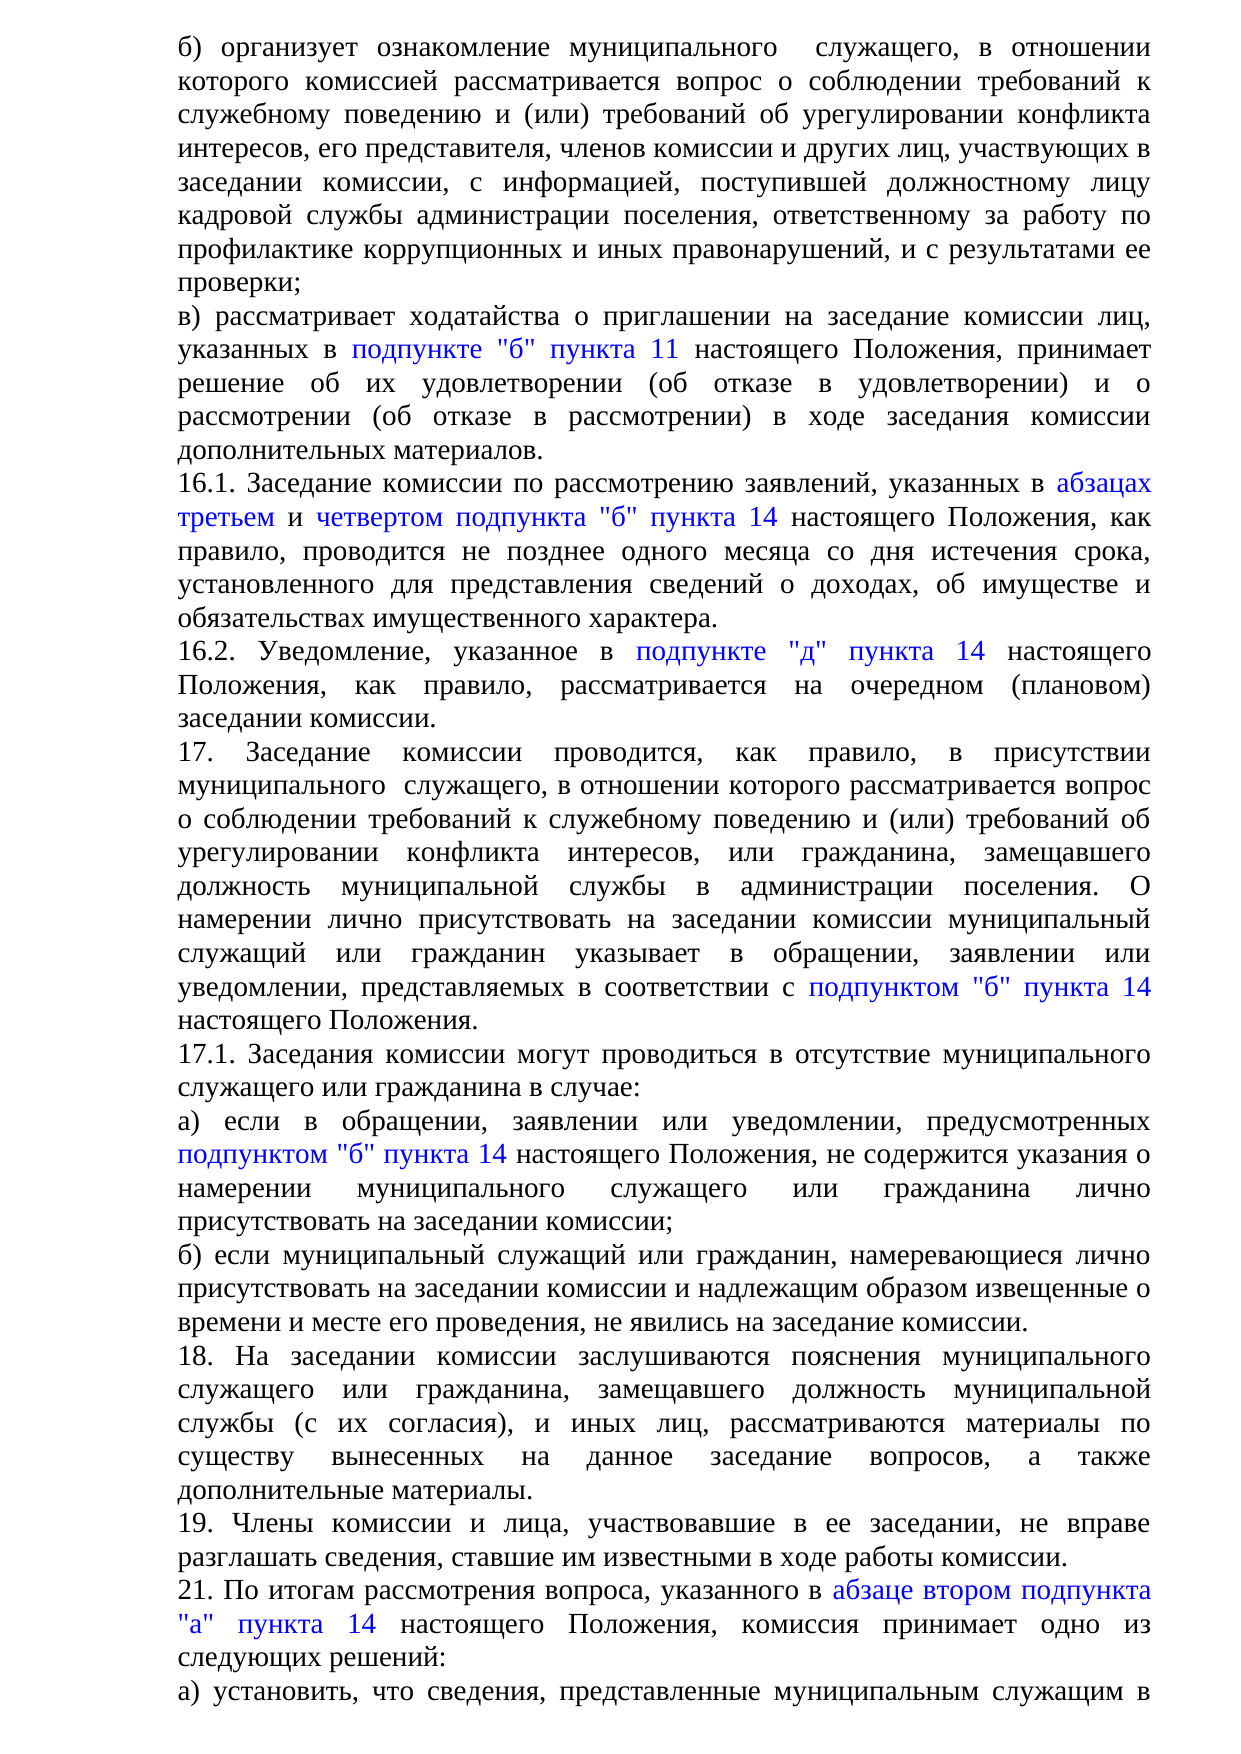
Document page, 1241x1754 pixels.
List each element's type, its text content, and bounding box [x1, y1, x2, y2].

text 17. Заседание комиссии проводится, как правило, в присутствии муниципального служащего, в отношении которого рассматривается вопрос о соблюдении требований к служебному поведению и (или) требований об урегулировании конфликта интересов, или гражданина, замещавшего должность муниципальной службы в администрации поселения. О намерении лично присутствовать на заседании комиссии муниципальный служащий или гражданин указывает в обращении, заявлении или уведомлении, представляемых в соответствии с подпунктом "б" пункта 14 настоящего Положения. [177, 734, 1152, 1036]
text 16.1. Заседание комиссии по рассмотрению заявлений, указанных в абзацах третьем и четвертом подпункта "б" пункта 14 настоящего Положения, как правило, проводится не позднее одного месяца со дня истечения срока, установленного для представления сведений о доходах, об имуществе и обязательствах имущественного характера. [177, 466, 1152, 633]
text 16.2. Уведомление, указанное в подпункте "д" пункта 14 настоящего Положения, как правило, рассматривается на очередном (плановом) заседании комиссии. [177, 633, 1152, 734]
text в) рассматривает ходатайства о приглашении на заседание комиссии лиц, указанных в подпункте "б" пункта 11 настоящего Положения, принимает решение об их удовлетворении (об отказе в удовлетворении) и о рассмотрении (об отказе в рассмотрении) в ходе заседания комиссии дополнительных материалов. [177, 298, 1152, 466]
text а) если в обращении, заявлении или уведомлении, предусмотренных подпунктом "б" пункта 14 настоящего Положения, не содержится указания о намерении муниципального служащего или гражданина лично присутствовать на заседании комиссии; [177, 1103, 1152, 1237]
text б) если муниципальный служащий или гражданин, намеревающиеся лично присутствовать на заседании комиссии и надлежащим образом извещенные о времени и месте его проведения, не явились на заседание комиссии. [177, 1237, 1152, 1338]
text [177, 1673, 1152, 1707]
text 21. По итогам рассмотрения вопроса, указанного в абзаце втором подпункта "а" пункта 14 настоящего Положения, комиссия принимает одно из следующих решений: [177, 1572, 1152, 1673]
text б) организует ознакомление муниципального служащего, в отношении которого комиссией рассматривается вопрос о соблюдении требований к служебному поведению и (или) требований об урегулировании конфликта интересов, его представителя, членов комиссии и других лиц, участвующих в заседании комиссии, с информацией, поступившей должностному лицу кадровой службы администрации поселения, ответственному за работу по профилактике коррупционных и иных правонарушений, и с результатами ее проверки; [177, 29, 1152, 298]
text 19. Члены комиссии и лица, участвовавшие в ее заседании, не вправе разглашать сведения, ставшие им известными в ходе работы комиссии. [177, 1505, 1152, 1572]
text 17.1. Заседания комиссии могут проводиться в отсутствие муниципального служащего или гражданина в случае: [177, 1036, 1152, 1103]
text 18. На заседании комиссии заслушиваются пояснения муниципального служащего или гражданина, замещавшего должность муниципальной службы (с их согласия), и иных лиц, рассматриваются материалы по существу вынесенных на данное заседание вопросов, а также дополнительные материалы. [177, 1338, 1152, 1505]
